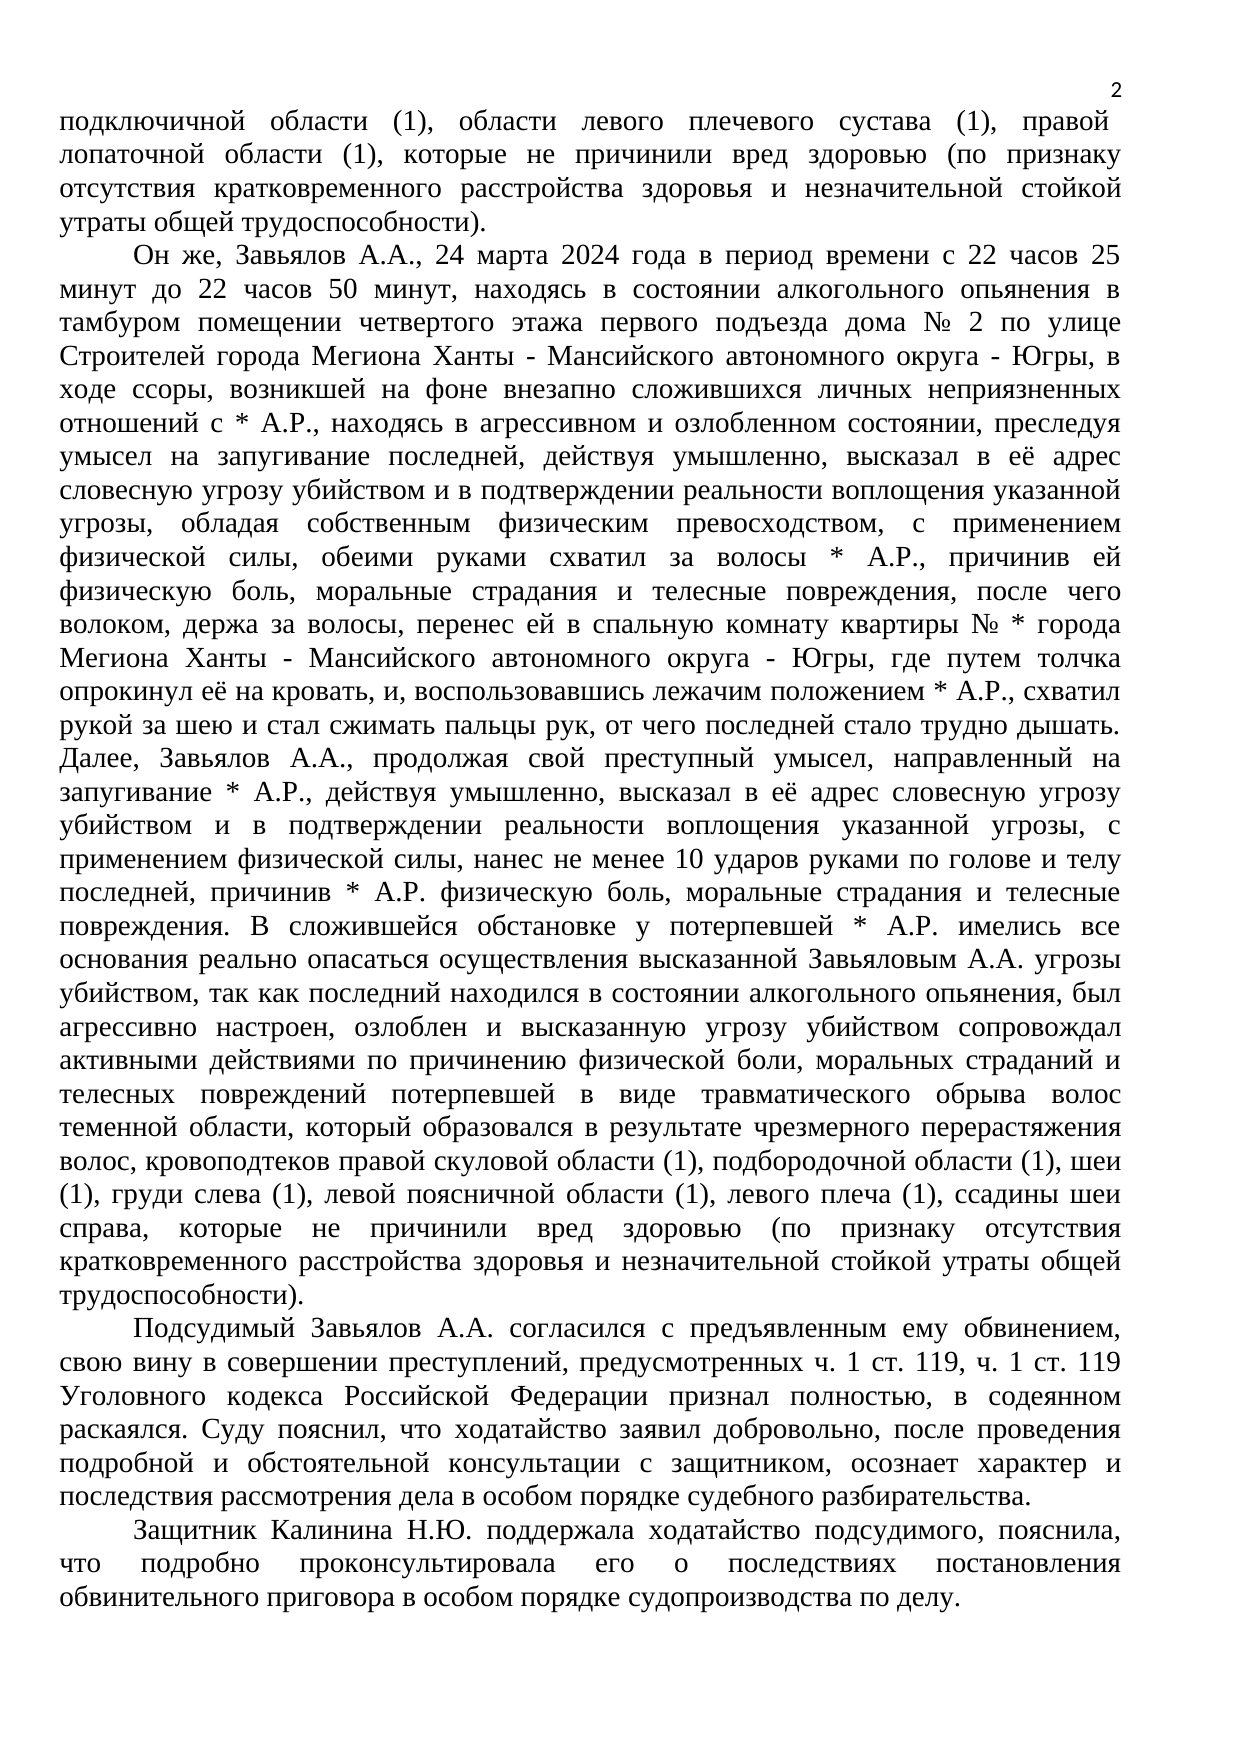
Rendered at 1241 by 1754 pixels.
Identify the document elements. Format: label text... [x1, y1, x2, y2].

text Он же, Завьялов А.А., 24 марта 2024 года в период времени с 22 часов 25 минут до 22 часов 50 минут, находясь в состоянии алкогольного опьянения в тамбуром помещении четвертого этажа первого подъезда дома № 2 по улице Строителей города Мегиона Ханты - Мансийского автономного округа - Югры, в ходе ссоры, возникшей на фоне внезапно сложившихся личных неприязненных отношений с * А.Р., находясь в агрессивном и озлобленном состоянии, преследуя умысел на запугивание последней, действуя умышленно, высказал в её адрес словесную угрозу убийством и в подтверждении реальности воплощения указанной угрозы, обладая собственным физическим превосходством, с применением физической силы, обеими руками схватил за волосы * А.Р., причинив ей физическую боль, моральные страдания и телесные повреждения, после чего волоком, держа за волосы, перенес ей в спальную комнату квартиры № * города Мегиона Ханты - Мансийского автономного округа - Югры, где путем толчка опрокинул её на кровать, и, воспользовавшись лежачим положением * А.Р., схватил рукой за шею и стал сжимать пальцы рук, от чего последней стало трудно дышать. Далее, Завьялов А.А., продолжая свой преступный умысел, направленный на запугивание * А.Р., действуя умышленно, высказал в её адрес словесную угрозу убийством и в подтверждении реальности воплощения указанной угрозы, с применением физической силы, нанес не менее 10 ударов руками по голове и телу последней, причинив * А.Р. физическую боль, моральные страдания и телесные повреждения. В сложившейся обстановке у потерпевшей * А.Р. имелись все основания реально опасаться осуществления высказанной Завьяловым А.А. угрозы убийством, так как последний находился в состоянии алкогольного опьянения, был агрессивно настроен, озлоблен и высказанную угрозу убийством сопровождал активными действиями по причинению физической боли, моральных страданий и телесных повреждений потерпевшей в виде травматического обрыва волос теменной области, который образовался в результате чрезмерного перерастяжения волос, кровоподтеков правой скуловой области (1), подбородочной области (1), шеи (1), груди слева (1), левой поясничной области (1), левого плеча (1), ссадины шеи справа, которые не причинили вред здоровью (по признаку отсутствия кратковременного расстройства здоровья и незначительной стойкой утраты общей трудоспособности). [59, 237, 1122, 1311]
text Подсудимый Завьялов А.А. согласился с предъявленным ему обвинением, свою вину в совершении преступлений, предусмотренных ч. 1 ст. 119, ч. 1 ст. 119 Уголовного кодекса Российской Федерации признал полностью, в содеянном раскаялся. Суду пояснил, что ходатайство заявил добровольно, после проведения подробной и обстоятельной консультации с защитником, осознает характер и последствия рассмотрения дела в особом порядке судебного разбирательства. [59, 1311, 1122, 1512]
text Защитник Калинина Н.Ю. поддержала ходатайство подсудимого, пояснила, что подробно проконсультировала его о последствиях постановления обвинительного приговора в особом порядке судопроизводства по делу. [59, 1512, 1122, 1612]
